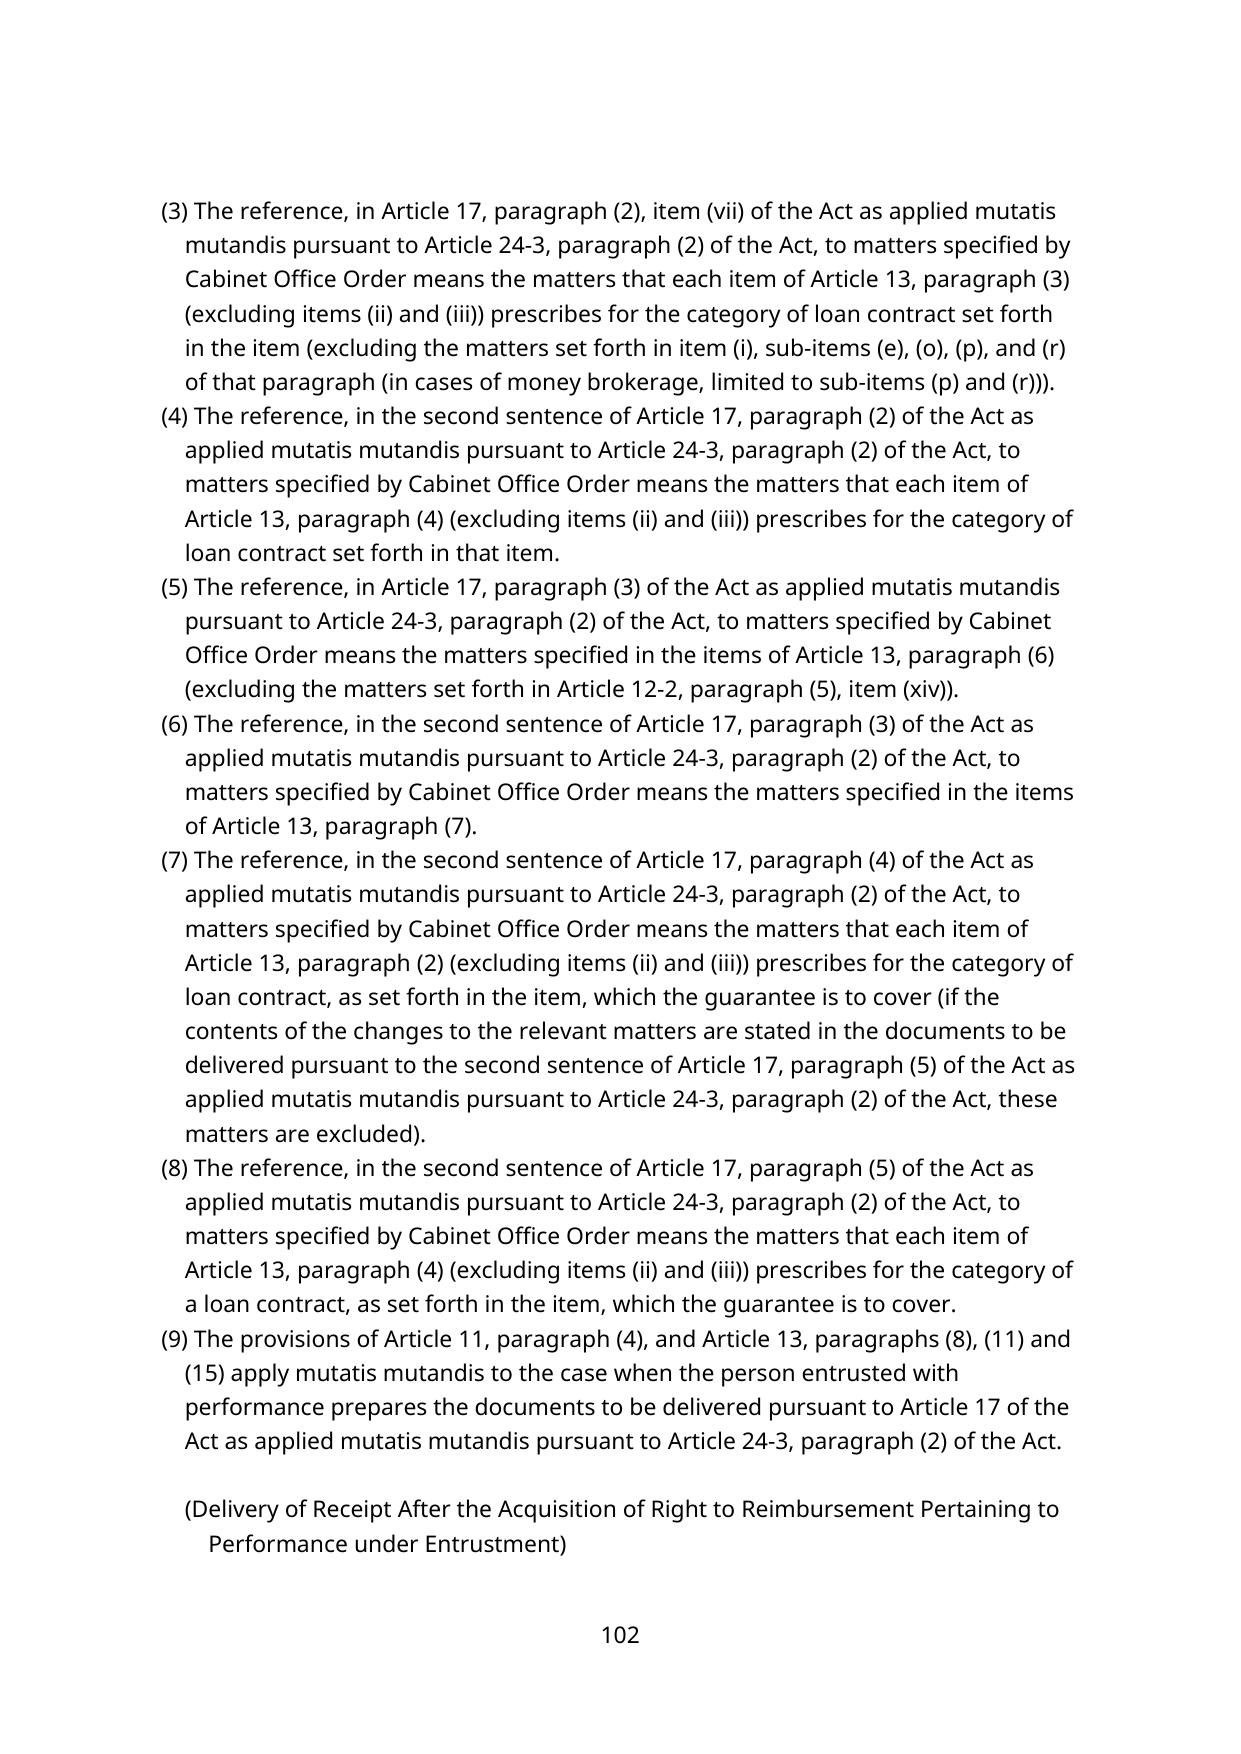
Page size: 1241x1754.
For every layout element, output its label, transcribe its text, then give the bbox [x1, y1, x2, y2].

text (9) The provisions of Article 11, paragraph (4), and Article 13, paragraphs (8), (11) and (15) apply mutatis mutandis to the case when the person entrusted with performance prepares the documents to be delivered pursuant to Article 17 of the Act as applied mutatis mutandis pursuant to Article 24-3, paragraph (2) of the Act. [161, 1321, 1079, 1458]
text (8) The reference, in the second sentence of Article 17, paragraph (5) of the Act as applied mutatis mutandis pursuant to Article 24-3, paragraph (2) of the Act, to matters specified by Cabinet Office Order means the matters that each item of Article 13, paragraph (4) (excluding items (ii) and (iii)) prescribes for the category of a loan contract, as set forth in the item, which the guarantee is to cover. [161, 1150, 1079, 1321]
text (Delivery of Receipt After the Acquisition of Right to Reimbursement Pertaining to Performance under Entrustment) [184, 1492, 1079, 1560]
text (7) The reference, in the second sentence of Article 17, paragraph (4) of the Act as applied mutatis mutandis pursuant to Article 24-3, paragraph (2) of the Act, to matters specified by Cabinet Office Order means the matters that each item of Article 13, paragraph (2) (excluding items (ii) and (iii)) prescribes for the category of loan contract, as set forth in the item, which the guarantee is to cover (if the contents of the changes to the relevant matters are stated in the documents to be delivered pursuant to the second sentence of Article 17, paragraph (5) of the Act as applied mutatis mutandis pursuant to Article 24-3, paragraph (2) of the Act, these matters are excluded). [161, 843, 1079, 1150]
text (4) The reference, in the second sentence of Article 17, paragraph (2) of the Act as applied mutatis mutandis pursuant to Article 24-3, paragraph (2) of the Act, to matters specified by Cabinet Office Order means the matters that each item of Article 13, paragraph (4) (excluding items (ii) and (iii)) prescribes for the category of loan contract set forth in that item. [161, 399, 1079, 569]
text (3) The reference, in Article 17, paragraph (2), item (vii) of the Act as applied mutatis mutandis pursuant to Article 24-3, paragraph (2) of the Act, to matters specified by Cabinet Office Order means the matters that each item of Article 13, paragraph (3) (excluding items (ii) and (iii)) prescribes for the category of loan contract set forth in the item (excluding the matters set forth in item (i), sub-items (e), (o), (p), and (r) of that paragraph (in cases of money brokerage, limited to sub-items (p) and (r))). [161, 194, 1079, 399]
text (5) The reference, in Article 17, paragraph (3) of the Act as applied mutatis mutandis pursuant to Article 24-3, paragraph (2) of the Act, to matters specified by Cabinet Office Order means the matters specified in the items of Article 13, paragraph (6) (excluding the matters set forth in Article 12-2, paragraph (5), item (xiv)). [161, 569, 1079, 706]
text (6) The reference, in the second sentence of Article 17, paragraph (3) of the Act as applied mutatis mutandis pursuant to Article 24-3, paragraph (2) of the Act, to matters specified by Cabinet Office Order means the matters specified in the items of Article 13, paragraph (7). [161, 706, 1079, 843]
